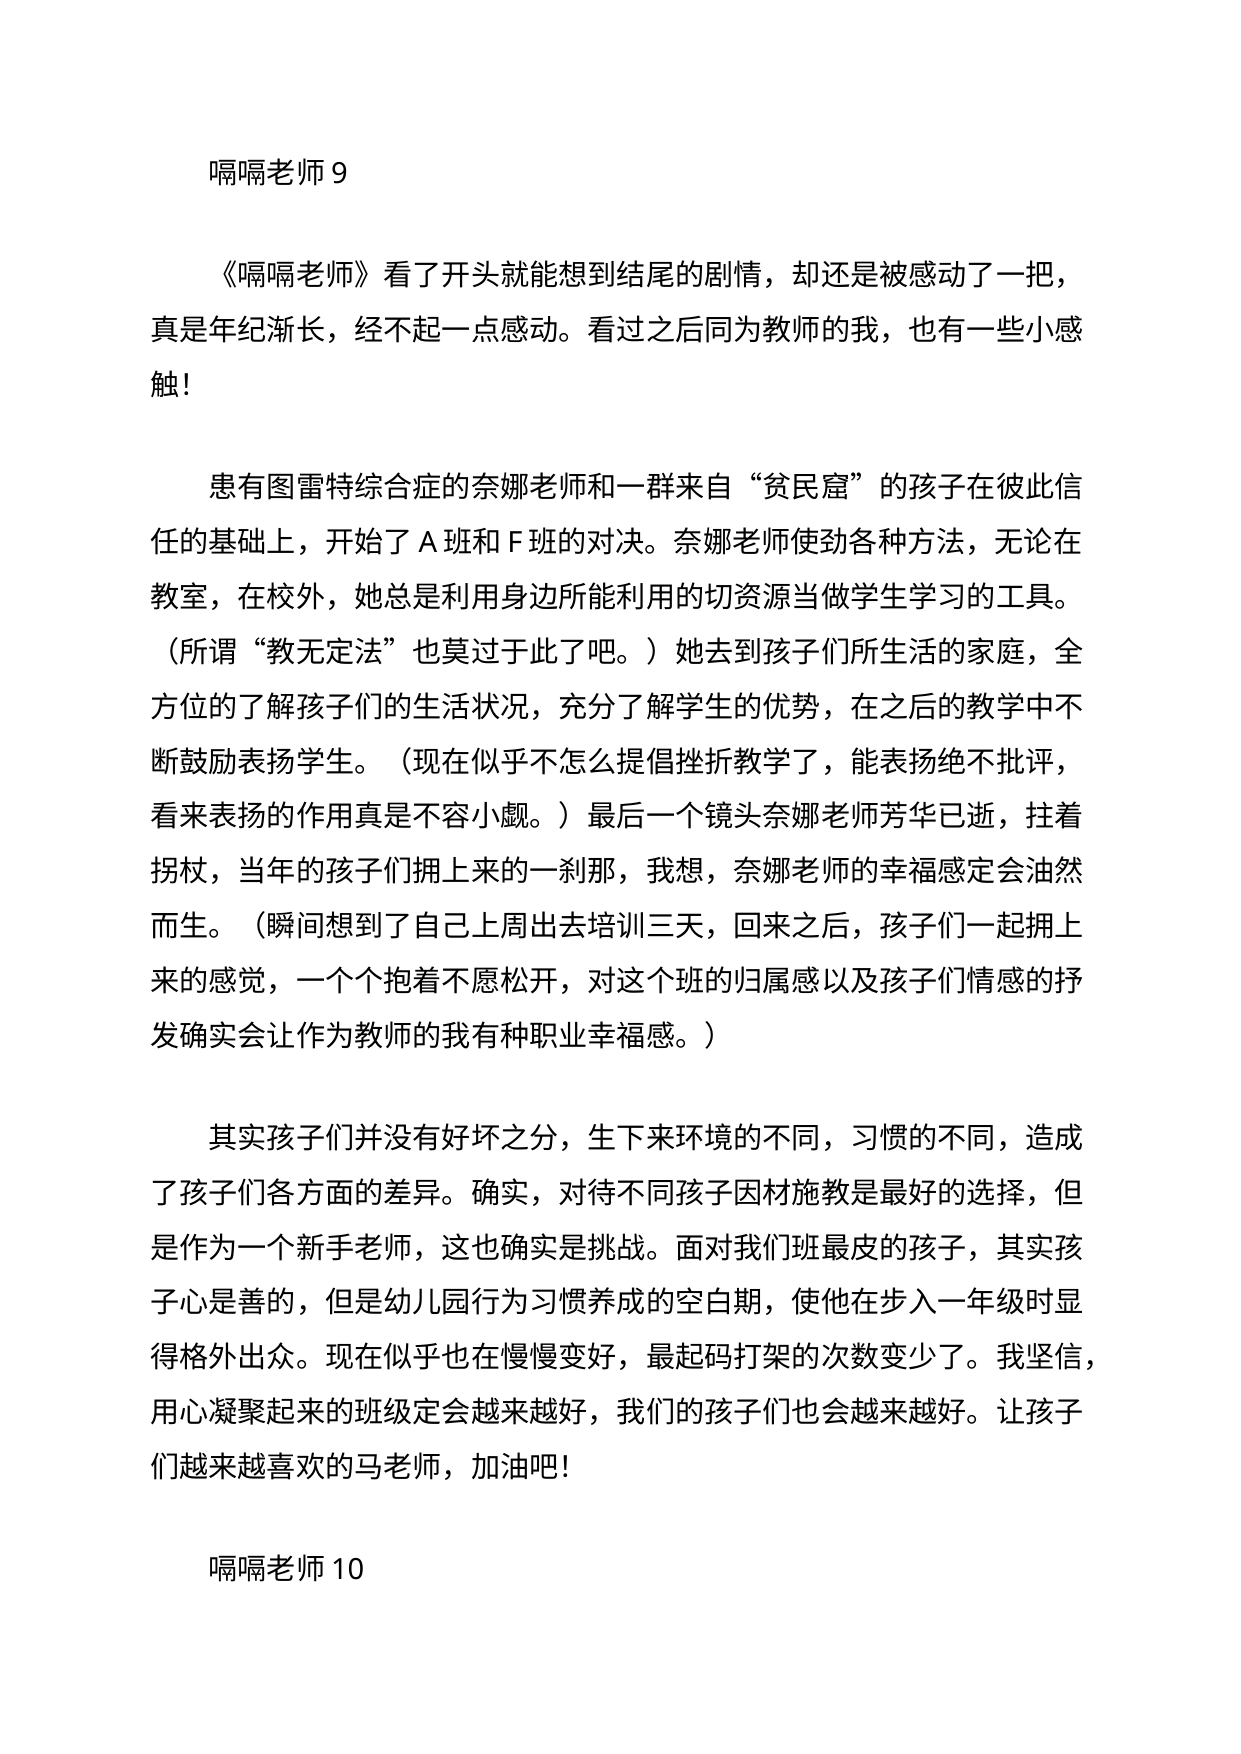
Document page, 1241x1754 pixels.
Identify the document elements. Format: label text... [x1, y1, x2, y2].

text 其实孩子们并没有好坏之分，生下来环境的不同，习惯的不同，造成了孩子们各方面的差异。确实，对待不同孩子因材施教是最好的选择，但是作为一个新手老师，这也确实是挑战。面对我们班最皮的孩子，其实孩子心是善的，但是幼儿园行为习惯养成的空白期，使他在步入一年级时显得格外出众。现在似乎也在慢慢变好，最起码打架的次数变少了。我坚信，用心凝聚起来的班级定会越来越好，我们的孩子们也会越来越好。让孩子们越来越喜欢的马老师，加油吧！ [150, 1114, 1090, 1486]
text 嗝嗝老师10 [150, 1546, 1090, 1588]
text 患有图雷特综合症的奈娜老师和一群来自“贫民窟”的孩子在彼此信任的基础上，开始了A班和F班的对决。奈娜老师使劲各种方法，无论在教室，在校外，她总是利用身边所能利用的切资源当做学生学习的工具。（所谓“教无定法”也莫过于此了吧。）她去到孩子们所生活的家庭，全方位的了解孩子们的生活状况，充分了解学生的优势，在之后的教学中不断鼓励表扬学生。（现在似乎不怎么提倡挫折教学了，能表扬绝不批评，看来表扬的作用真是不容小觑。）最后一个镜头奈娜老师芳华已逝，拄着拐杖，当年的孩子们拥上来的一刹那，我想，奈娜老师的幸福感定会油然而生。（瞬间想到了自己上周出去培训三天，回来之后，孩子们一起拥上来的感觉，一个个抱着不愿松开，对这个班的归属感以及孩子们情感的抒发确实会让作为教师的我有种职业幸福感。） [150, 463, 1090, 1055]
text 嗝嗝老师9 [150, 150, 1090, 192]
text 《嗝嗝老师》看了开头就能想到结尾的剧情，却还是被感动了一把，真是年纪渐长，经不起一点感动。看过之后同为教师的我，也有一些小感触！ [150, 252, 1090, 404]
